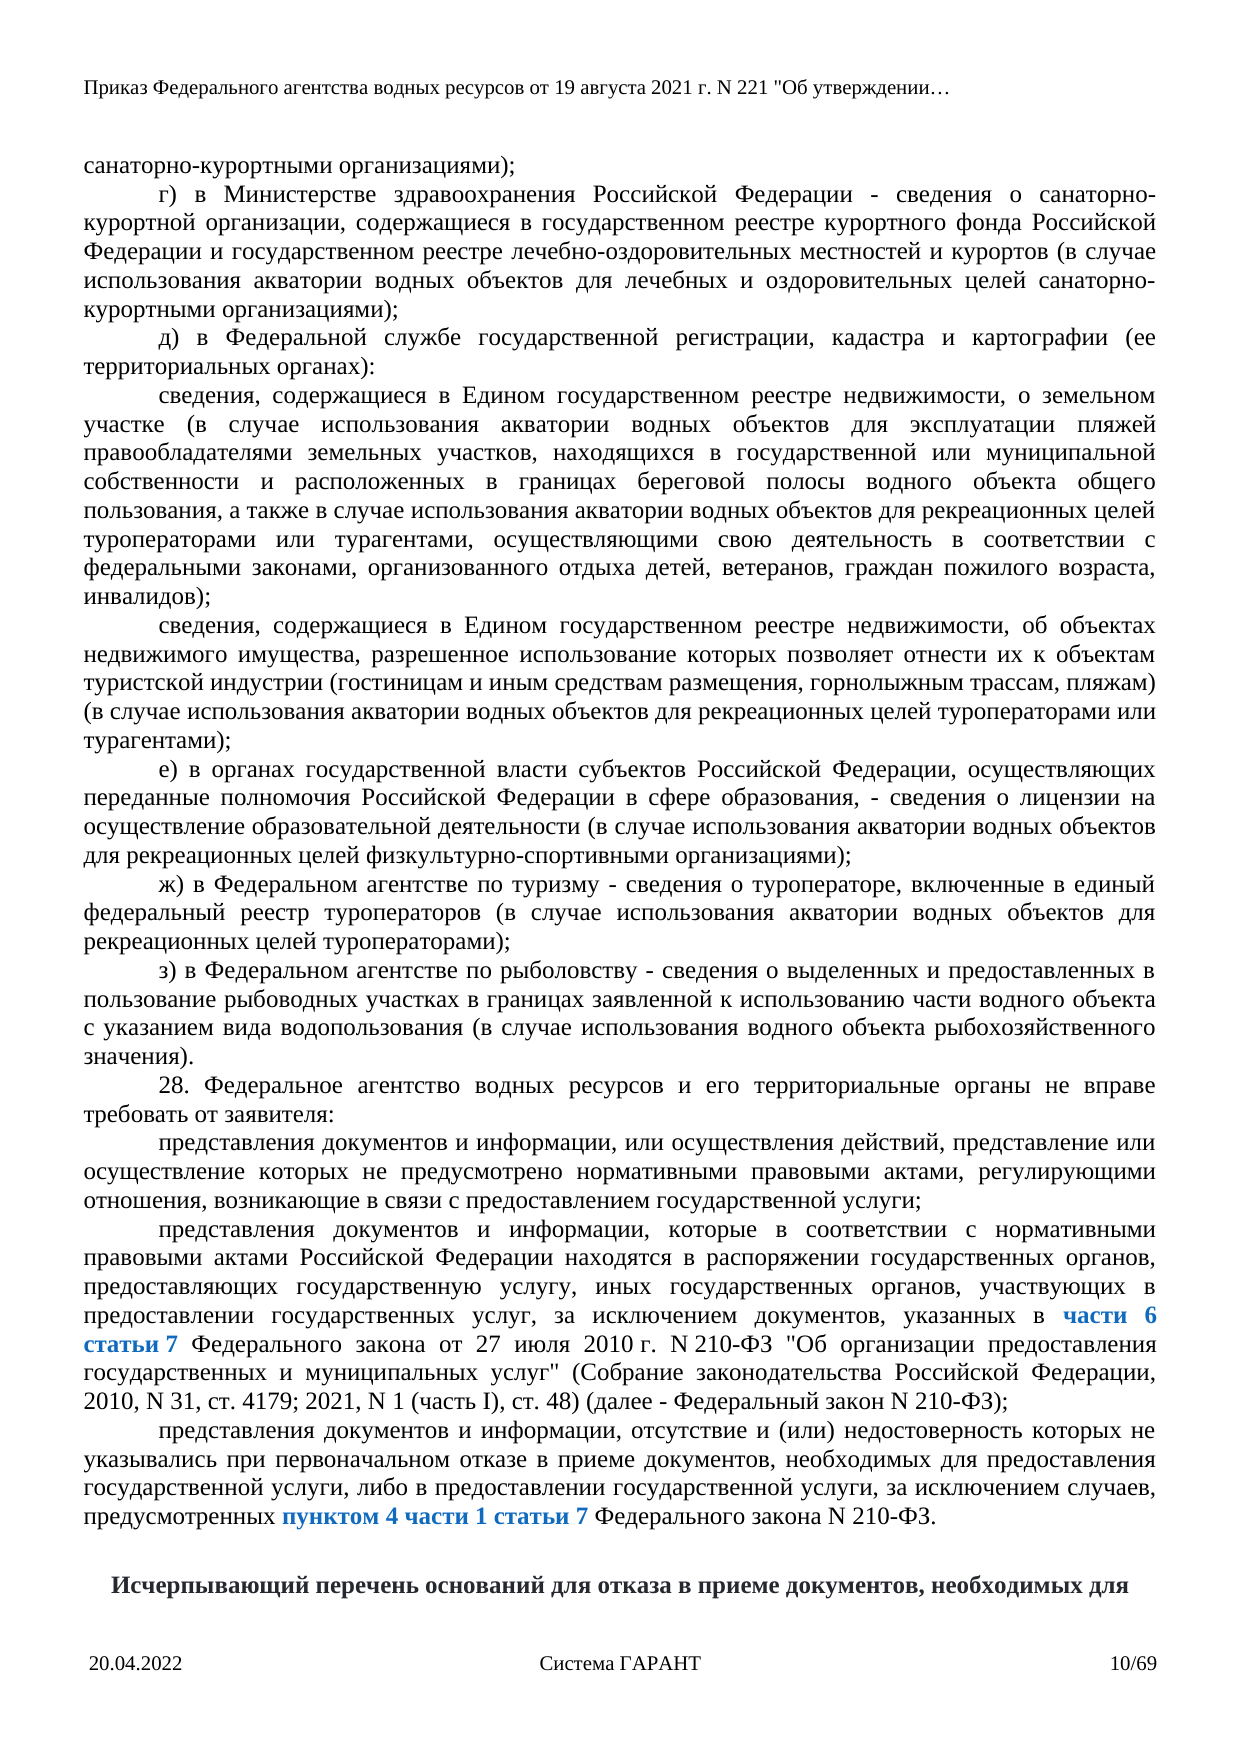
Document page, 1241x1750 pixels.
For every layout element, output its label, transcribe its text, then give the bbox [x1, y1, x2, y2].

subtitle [83, 1570, 1157, 1599]
text сведения, содержащиеся в Едином государственном реестре недвижимости, об объектах недвижимого имущества, разрешенное использование которых позволяет отнести их к объектам туристской индустрии (гостиницам и иным средствам размещения, горнолыжным трассам, пляжам) (в случае использования акватории водных объектов для рекреационных целей туроператорами или турагентами); [83, 610, 1157, 754]
text представления документов и информации, которые в соответствии с нормативными правовыми актами Российской Федерации находятся в распоряжении государственных органов, предоставляющих государственную услугу, иных государственных органов, участвующих в предоставлении государственных услуг, за исключением документов, указанных в части 6 статьи 7 Федерального закона от 27 июля 2010 г. N 210-ФЗ "Об организации предоставления государственных и муниципальных услуг" (Собрание законодательства Российской Федерации, 2010, N 31, ст. 4179; 2021, N 1 (часть I), ст. 48) (далее - Федеральный закон N 210-ФЗ); [83, 1214, 1157, 1415]
text сведения, содержащиеся в Едином государственном реестре недвижимости, о земельном участке (в случае использования акватории водных объектов для эксплуатации пляжей правообладателями земельных участков, находящихся в государственной или муниципальной собственности и расположенных в границах береговой полосы водного объекта общего пользования, а также в случае использования акватории водных объектов для рекреационных целей туроператорами или турагентами, осуществляющими свою деятельность в соответствии с федеральными законами, организованного отдыха детей, ветеранов, граждан пожилого возраста, инвалидов); [83, 380, 1157, 610]
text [83, 150, 1157, 179]
text представления документов и информации, отсутствие и (или) недостоверность которых не указывались при первоначальном отказе в приеме документов, необходимых для предоставления государственной услуги, либо в предоставлении государственной услуги, за исключением случаев, предусмотренных пунктом 4 части 1 статьи 7 Федерального закона N 210-ФЗ. [83, 1415, 1157, 1530]
text 28. Федеральное агентство водных ресурсов и его территориальные органы не вправе требовать от заявителя: [83, 1070, 1157, 1127]
text д) в Федеральной службе государственной регистрации, кадастра и картографии (ее территориальных органах): [83, 322, 1157, 380]
text представления документов и информации, или осуществления действий, представление или осуществление которых не предусмотрено нормативными правовыми актами, регулирующими отношения, возникающие в связи с предоставлением государственной услуги; [83, 1127, 1157, 1214]
text г) в Министерстве здравоохранения Российской Федерации - сведения о санаторно-курортной организации, содержащиеся в государственном реестре курортного фонда Российской Федерации и государственном реестре лечебно-оздоровительных местностей и курортов (в случае использования акватории водных объектов для лечебных и оздоровительных целей санаторно-курортными организациями); [83, 179, 1157, 322]
text е) в органах государственной власти субъектов Российской Федерации, осуществляющих переданные полномочия Российской Федерации в сфере образования, - сведения о лицензии на осуществление образовательной деятельности (в случае использования акватории водных объектов для рекреационных целей физкультурно-спортивными организациями); [83, 754, 1157, 869]
text ж) в Федеральном агентстве по туризму - сведения о туроператоре, включенные в единый федеральный реестр туроператоров (в случае использования акватории водных объектов для рекреационных целей туроператорами); [83, 869, 1157, 955]
text з) в Федеральном агентстве по рыболовству - сведения о выделенных и предоставленных в пользование рыбоводных участках в границах заявленной к использованию части водного объекта с указанием вида водопользования (в случае использования водного объекта рыбохозяйственного значения). [83, 955, 1157, 1070]
